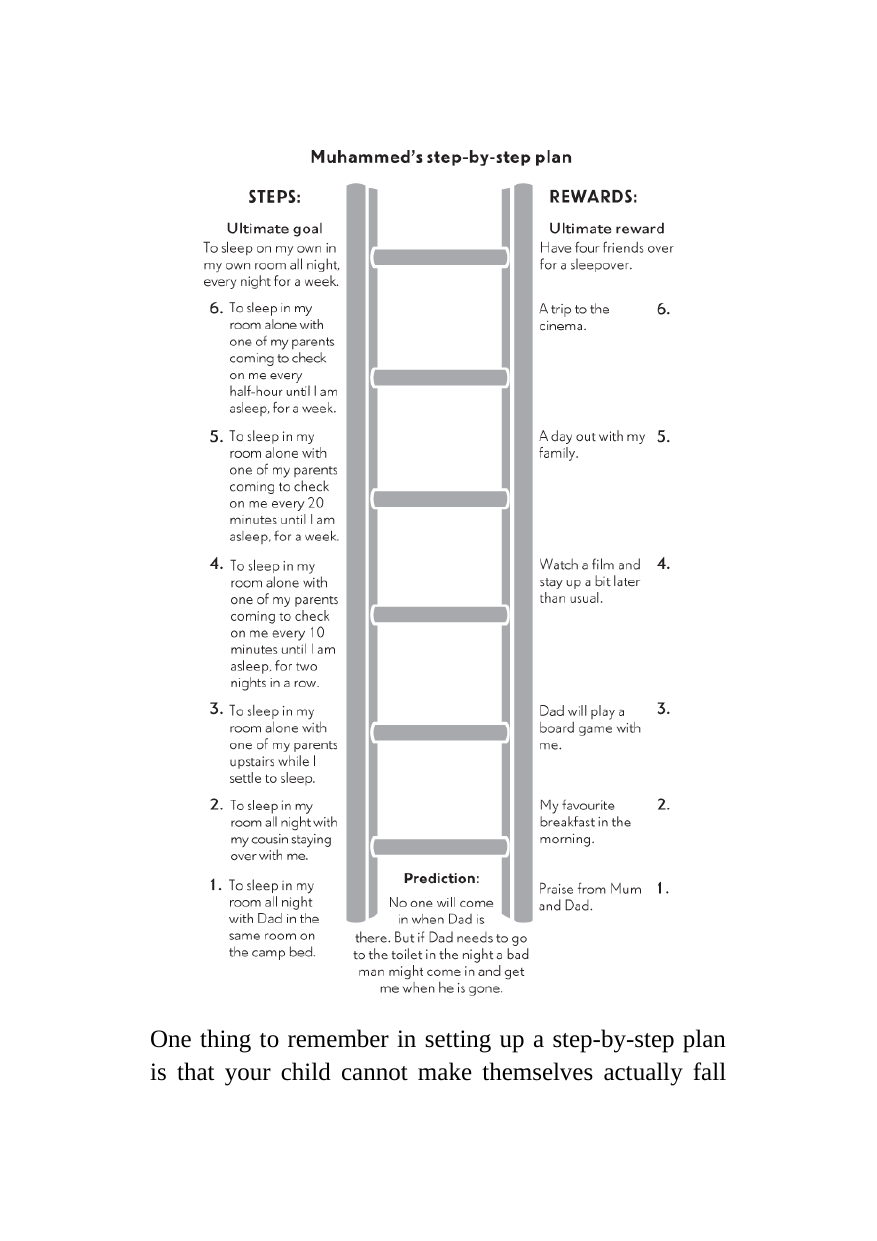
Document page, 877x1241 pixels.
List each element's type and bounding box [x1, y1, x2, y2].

text [150, 1021, 727, 1086]
picture [203, 150, 674, 996]
